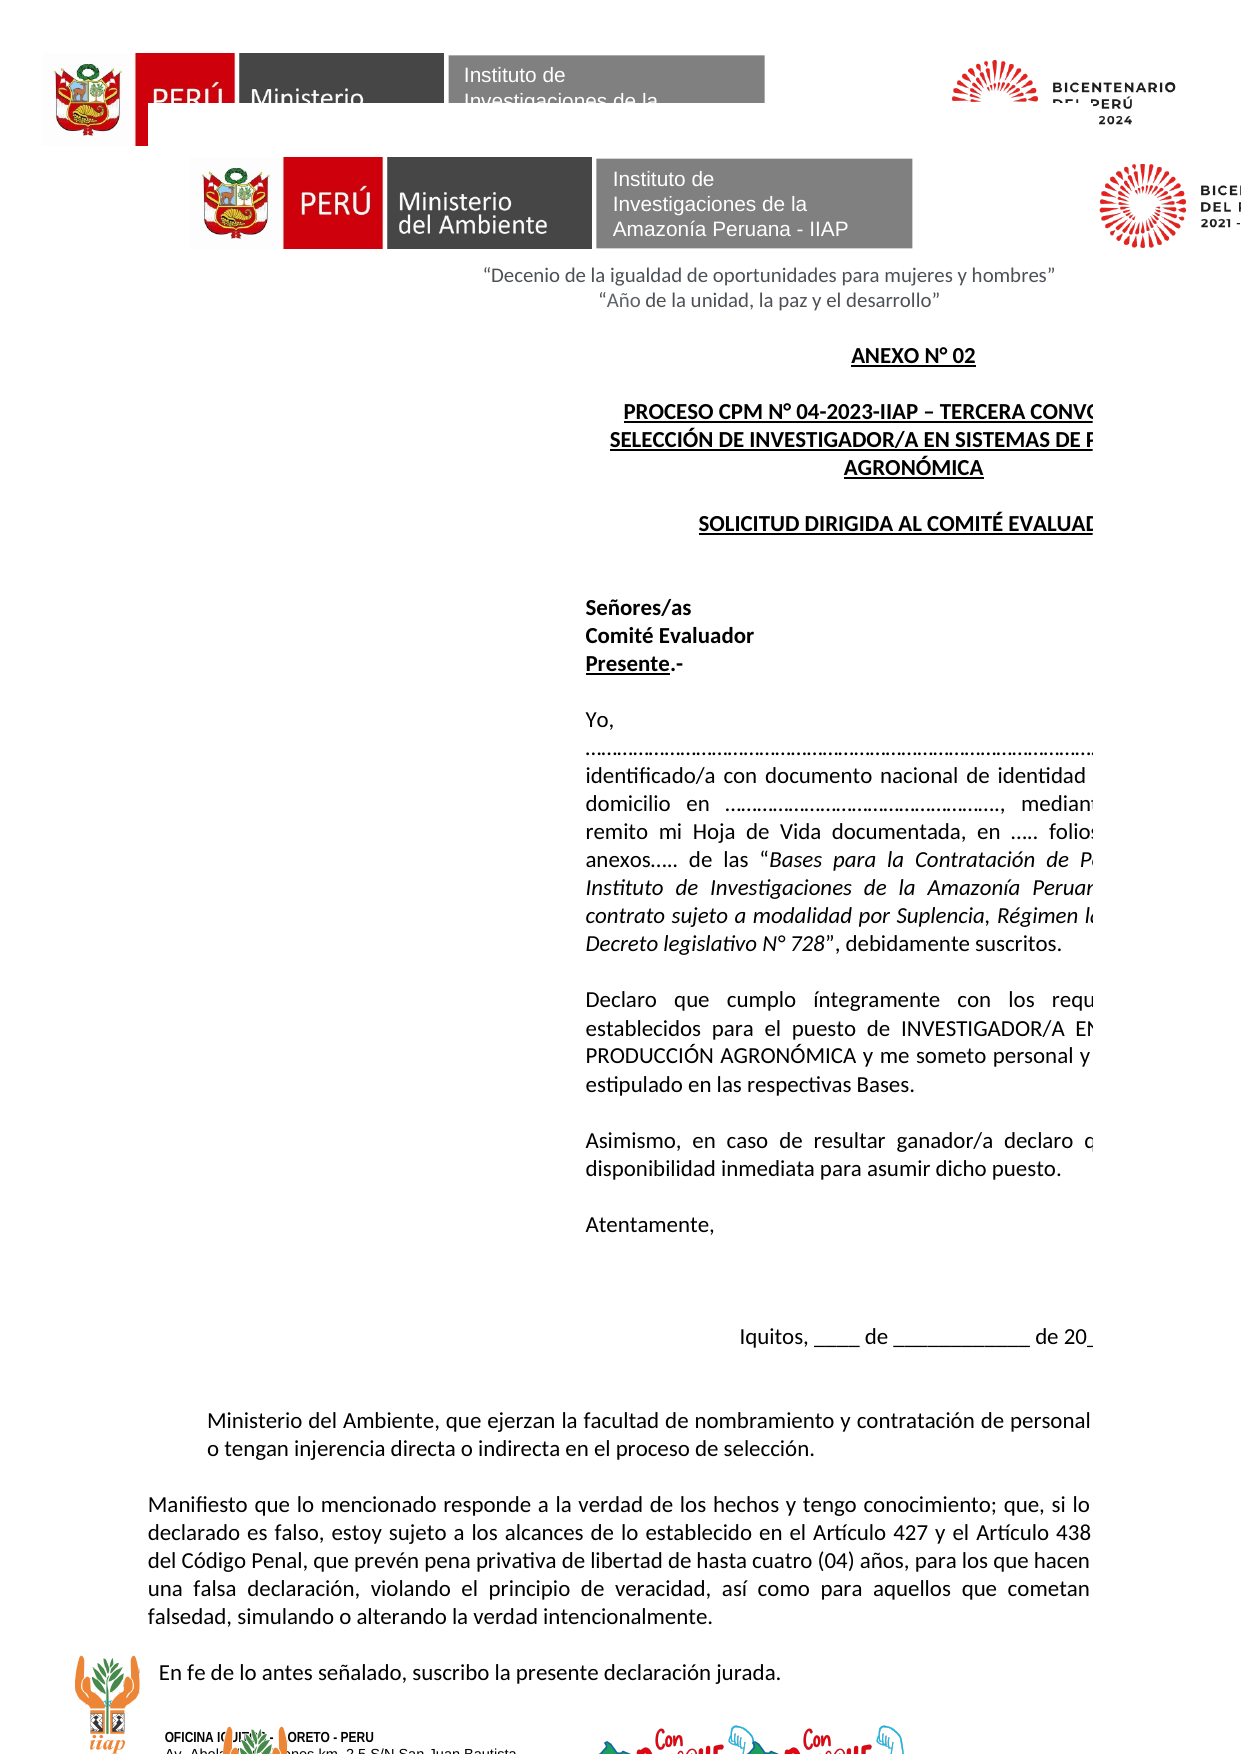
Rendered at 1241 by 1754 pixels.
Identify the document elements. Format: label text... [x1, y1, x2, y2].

text En fe de lo antes señalado, suscribo la presente declaración jurada. [148, 1658, 1092, 1687]
text Manifiesto que lo mencionado responde a la verdad de los hechos y tengo conocimiento; que, si lo declarado es falso, estoy sujeto a los alcances de lo establecido en el Artículo 427 y el Artículo 438 del Código Penal, que prevén pena privativa de libertad de hasta cuatro (04) años, para los que hacen una falsa declaración, violando el principio de veracidad, así como para aquellos que cometan falsedad, simulando o alterando la verdad intencionalmente. [148, 1490, 1092, 1631]
picture [567, 1721, 765, 1754]
picture [42, 53, 444, 146]
picture [937, 60, 1176, 145]
list No tengo vínculo de parentesco hasta el cuarto grado de consanguinidad, segundo de afinidad y por razón de matrimonio o por unión de hecho o convivencia, de conformidad con lo dispuesto por la Ley N° 26771, Ley N° 30294, y su Reglamento aprobado por Decreto Supremo N° 021-2000-PCM, con los funcionarios de dirección y/o personal de confianza del Ministerio del Ambiente, que ejerzan la facultad de nombramiento y contratación de personal o tengan injerencia directa o indirecta en el proceso de selección. [148, 1406, 1092, 1462]
picture [74, 1655, 140, 1754]
